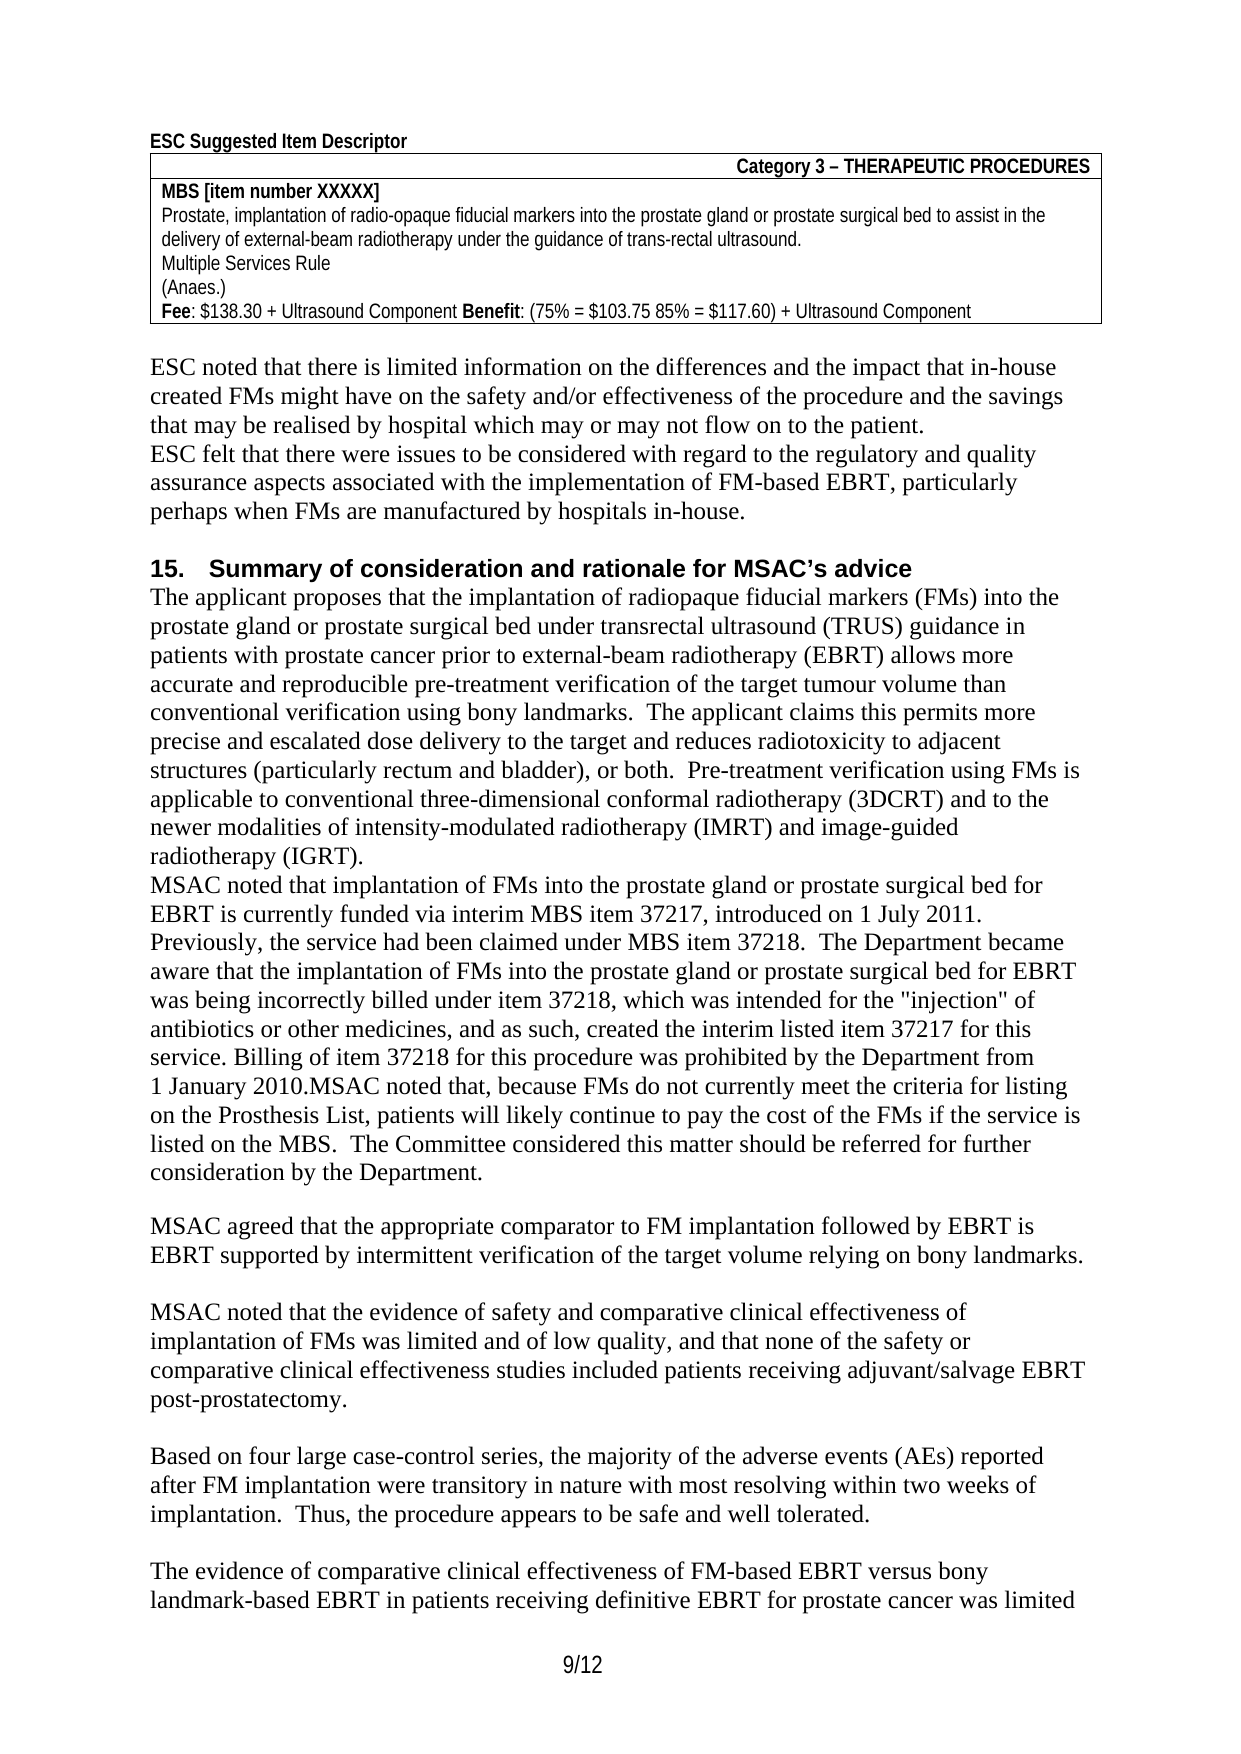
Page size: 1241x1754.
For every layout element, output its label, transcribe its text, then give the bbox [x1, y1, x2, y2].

text MSAC agreed that the appropriate comparator to FM implantation followed by EBRT is EBRT supported by intermittent verification of the target volume relying on bony landmarks. [150, 1211, 1090, 1269]
text MSAC noted that the evidence of safety and comparative clinical effectiveness of implantation of FMs was limited and of low quality, and that none of the safety or comparative clinical effectiveness studies included patients receiving adjuvant/salvage EBRT post-prostatectomy. [150, 1297, 1090, 1412]
text ESC Suggested Item Descriptor [150, 129, 1090, 153]
text ESC felt that there were issues to be considered with regard to the regulatory and quality assurance aspects associated with the implementation of FM-based EBRT, particularly perhaps when FMs are manufactured by hospitals in-house. [150, 439, 1090, 525]
subtitle 15. Summary of consideration and rationale for MSAC’s advice [150, 554, 1090, 582]
text The applicant proposes that the implantation of radiopaque fiducial markers (FMs) into the prostate gland or prostate surgical bed under transrectal ultrasound (TRUS) guidance in patients with prostate cancer prior to external-beam radiotherapy (EBRT) allows more accurate and reproducible pre-treatment verification of the target tumour volume than conventional verification using bony landmarks. The applicant claims this permits more precise and escalated dose delivery to the target and reduces radiotoxicity to adjacent structures (particularly rectum and bladder), or both. Pre-treatment verification using FMs is applicable to conventional three-dimensional conformal radiotherapy (3DCRT) and to the newer modalities of intensity-modulated radiotherapy (IMRT) and image-guided radiotherapy (IGRT). [150, 582, 1090, 870]
table_header Category 3 – THERAPEUTIC PROCEDURES [151, 154, 1101, 178]
text MSAC noted that implantation of FMs into the prostate gland or prostate surgical bed for EBRT is currently funded via interim MBS item 37217, introduced on 1 July 2011. Previously, the service had been claimed under MBS item 37218. The Department became aware that the implantation of FMs into the prostate gland or prostate surgical bed for EBRT was being incorrectly billed under item 37218, which was intended for the "injection" of antibiotics or other medicines, and as such, created the interim listed item 37217 for this service. Billing of item 37218 for this procedure was prohibited by the Department from 1 January 2010.MSAC noted that, because FMs do not currently meet the criteria for listing on the Prosthesis List, patients will likely continue to pay the cost of the FMs if the service is listed on the MBS. The Committee considered this matter should be referred for further consideration by the Department. [150, 870, 1090, 1186]
text ESC noted that there is limited information on the differences and the impact that in-house created FMs might have on the safety and/or effectiveness of the procedure and the savings that may be realised by hospital which may or may not flow on to the patient. [150, 324, 1090, 439]
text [150, 1556, 1090, 1614]
table_cell MBS [item number XXXXX] Prostate, implantation of radio-opaque fiducial markers into the prostate gland or prostate surgical bed to assist in the delivery of external-beam radiotherapy under the guidance of trans-rectal ultrasound. Multiple Services Rule (Anaes.) Fee: $138.30 + Ultrasound Component Benefit: (75% = $103.75 85% = $117.60) + Ultrasound Component [151, 179, 1101, 323]
text Based on four large case-control series, the majority of the adverse events (AEs) reported after FM implantation were transitory in nature with most resolving within two weeks of implantation. Thus, the procedure appears to be safe and well tolerated. [150, 1441, 1090, 1527]
